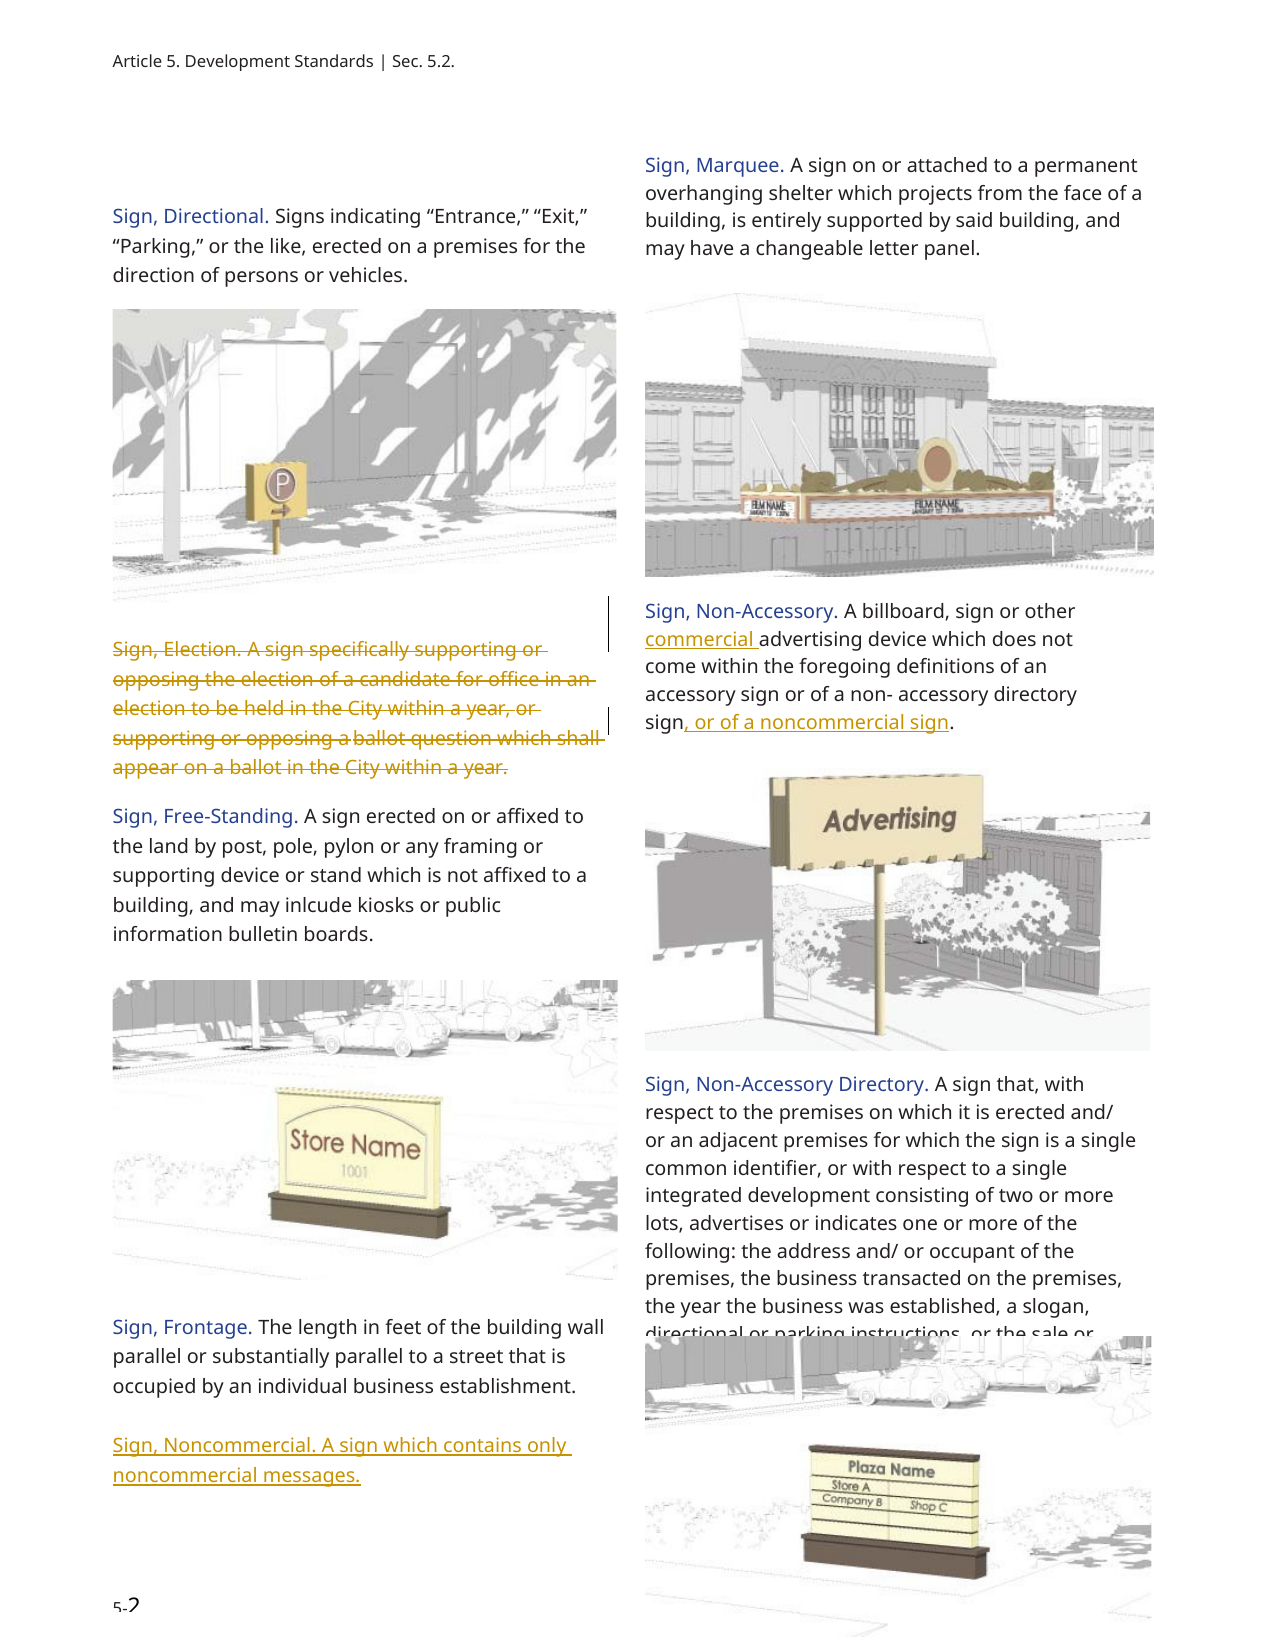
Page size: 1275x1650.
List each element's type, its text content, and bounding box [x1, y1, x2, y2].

text Sign, Free-Standing. A sign erected on or afﬁxed to the land by post, pole, pylon or any framing or supporting device or stand which is not afﬁxed to a building, and may inlcude kiosks or public information bulletin boards. [112, 802, 613, 948]
text Sign, Non-Accessory. A billboard, sign or other advertising device which does not come within the foregoing deﬁnitions of an accessory sign or of a non- accessory directory sign. [645, 577, 1123, 735]
picture [112, 309, 617, 603]
text or an adjacent premises for which the sign is a single common identiﬁer, or with respect to a single integrated development consisting of two or more lots, advertises or indicates one or more of the following: the address and/ or occupant of the premises, the business transacted on the premises, the year the business was established, a slogan, directional or parking instructions, or the sale or letting of the premises or any part thereof. [645, 1126, 1152, 1336]
picture [112, 980, 618, 1280]
picture [645, 293, 1154, 577]
picture [645, 1336, 1152, 1637]
text Sign, Marquee. A sign on or attached to a permanent overhanging shelter which projects from the face of a building, is entirely supported by said building, and may have a changeable letter panel. [645, 151, 1145, 261]
text Sign, Non-Accessory Directory. A sign that, with respect to the premises on which it is erected and/ [645, 1051, 1130, 1125]
text Sign, Directional. Signs indicating “Entrance,” “Exit,” “Parking,” or the like, erected on a premises for the direction of persons or vehicles. [112, 202, 619, 288]
picture [645, 768, 1150, 1051]
text Sign, Frontage. The length in feet of the building wall parallel or substantially parallel to a street that is occupied by an individual business establishment. [112, 1313, 619, 1399]
